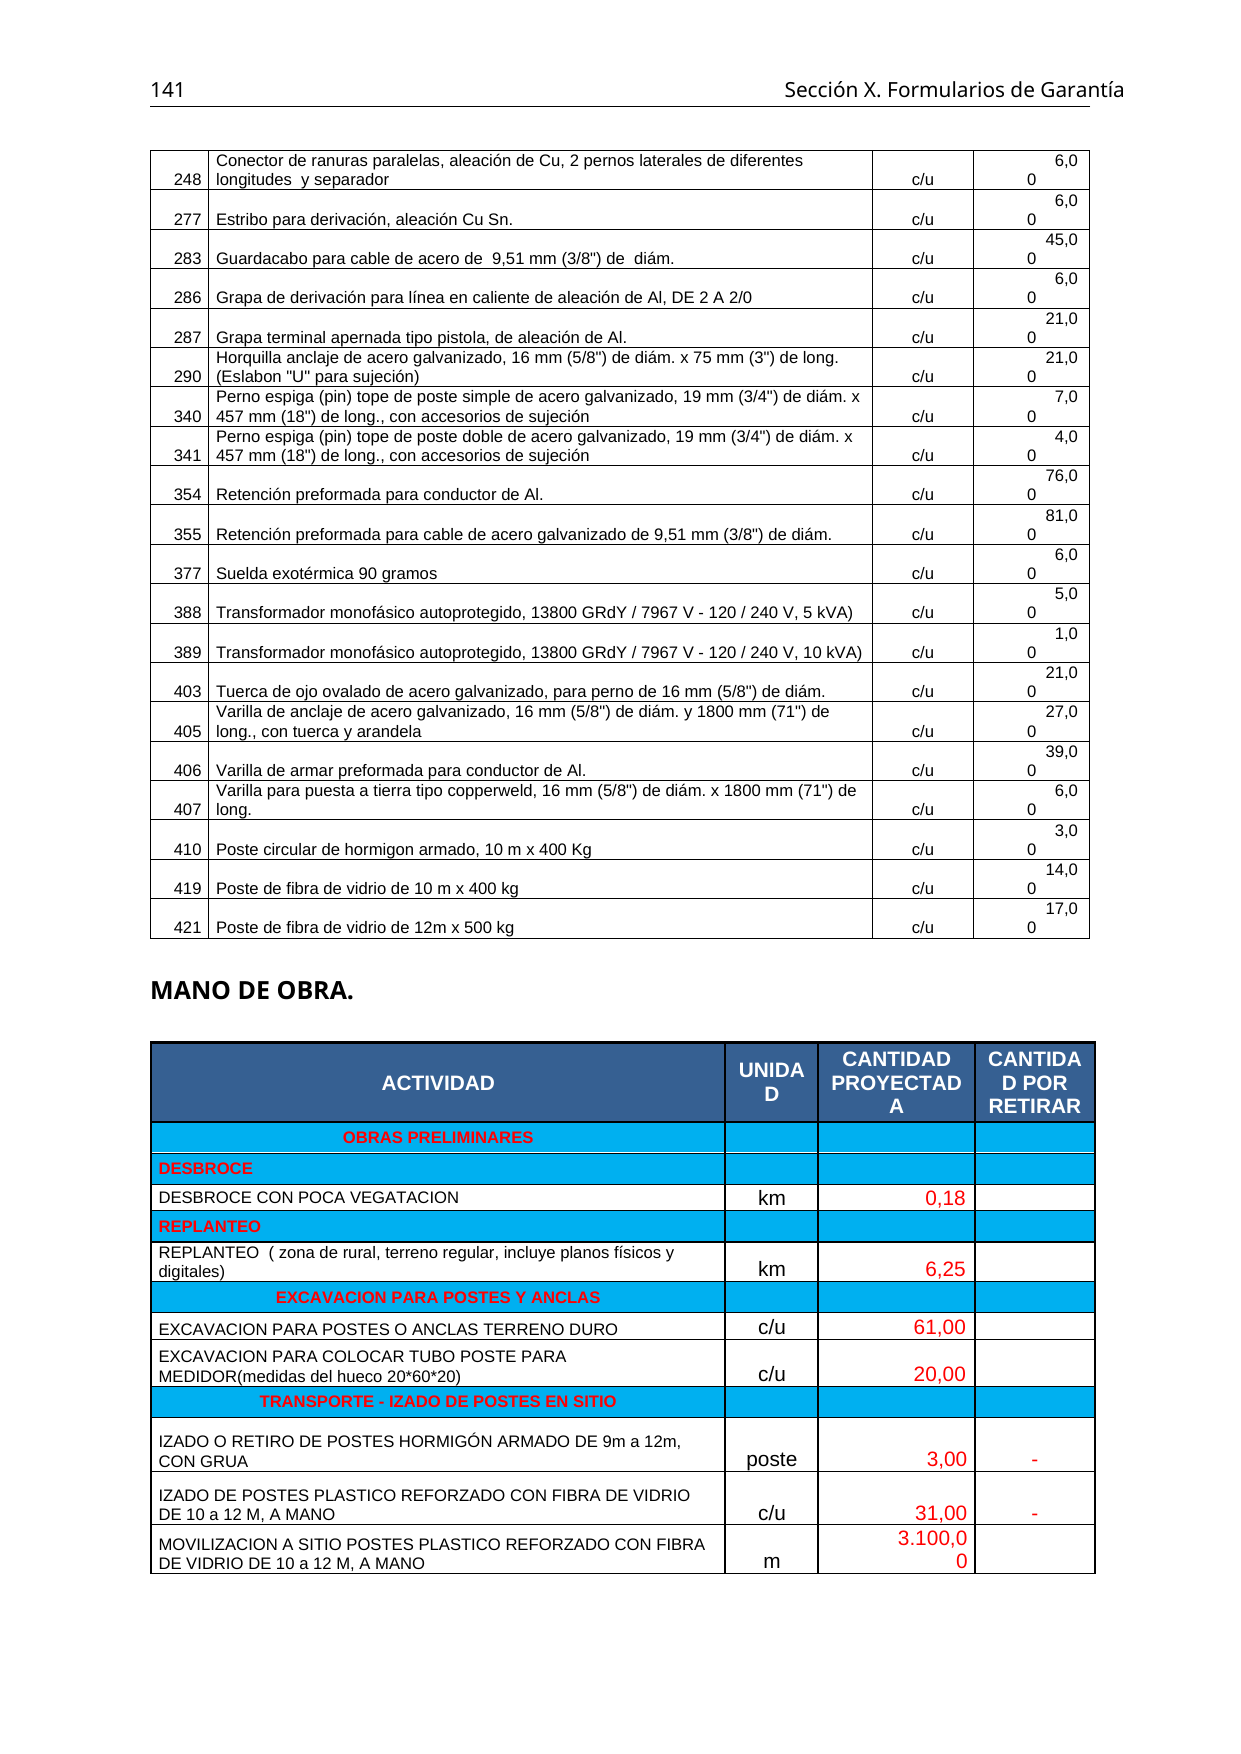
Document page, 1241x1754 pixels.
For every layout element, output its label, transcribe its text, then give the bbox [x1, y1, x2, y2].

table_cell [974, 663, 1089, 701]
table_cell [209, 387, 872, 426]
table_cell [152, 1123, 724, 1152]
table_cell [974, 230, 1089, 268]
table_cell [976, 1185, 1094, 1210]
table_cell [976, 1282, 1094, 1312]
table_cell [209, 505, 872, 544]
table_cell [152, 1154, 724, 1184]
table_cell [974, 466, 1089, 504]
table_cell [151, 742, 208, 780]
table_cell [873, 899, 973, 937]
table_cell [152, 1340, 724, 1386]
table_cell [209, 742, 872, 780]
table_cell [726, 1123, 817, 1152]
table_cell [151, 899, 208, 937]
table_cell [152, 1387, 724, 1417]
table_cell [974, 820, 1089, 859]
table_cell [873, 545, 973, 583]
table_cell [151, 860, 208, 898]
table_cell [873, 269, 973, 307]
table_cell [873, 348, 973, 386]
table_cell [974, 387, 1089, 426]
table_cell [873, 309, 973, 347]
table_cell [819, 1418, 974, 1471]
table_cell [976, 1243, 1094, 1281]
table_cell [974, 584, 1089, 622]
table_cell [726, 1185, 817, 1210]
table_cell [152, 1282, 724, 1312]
text MANO DE OBRA. [150, 973, 1090, 1007]
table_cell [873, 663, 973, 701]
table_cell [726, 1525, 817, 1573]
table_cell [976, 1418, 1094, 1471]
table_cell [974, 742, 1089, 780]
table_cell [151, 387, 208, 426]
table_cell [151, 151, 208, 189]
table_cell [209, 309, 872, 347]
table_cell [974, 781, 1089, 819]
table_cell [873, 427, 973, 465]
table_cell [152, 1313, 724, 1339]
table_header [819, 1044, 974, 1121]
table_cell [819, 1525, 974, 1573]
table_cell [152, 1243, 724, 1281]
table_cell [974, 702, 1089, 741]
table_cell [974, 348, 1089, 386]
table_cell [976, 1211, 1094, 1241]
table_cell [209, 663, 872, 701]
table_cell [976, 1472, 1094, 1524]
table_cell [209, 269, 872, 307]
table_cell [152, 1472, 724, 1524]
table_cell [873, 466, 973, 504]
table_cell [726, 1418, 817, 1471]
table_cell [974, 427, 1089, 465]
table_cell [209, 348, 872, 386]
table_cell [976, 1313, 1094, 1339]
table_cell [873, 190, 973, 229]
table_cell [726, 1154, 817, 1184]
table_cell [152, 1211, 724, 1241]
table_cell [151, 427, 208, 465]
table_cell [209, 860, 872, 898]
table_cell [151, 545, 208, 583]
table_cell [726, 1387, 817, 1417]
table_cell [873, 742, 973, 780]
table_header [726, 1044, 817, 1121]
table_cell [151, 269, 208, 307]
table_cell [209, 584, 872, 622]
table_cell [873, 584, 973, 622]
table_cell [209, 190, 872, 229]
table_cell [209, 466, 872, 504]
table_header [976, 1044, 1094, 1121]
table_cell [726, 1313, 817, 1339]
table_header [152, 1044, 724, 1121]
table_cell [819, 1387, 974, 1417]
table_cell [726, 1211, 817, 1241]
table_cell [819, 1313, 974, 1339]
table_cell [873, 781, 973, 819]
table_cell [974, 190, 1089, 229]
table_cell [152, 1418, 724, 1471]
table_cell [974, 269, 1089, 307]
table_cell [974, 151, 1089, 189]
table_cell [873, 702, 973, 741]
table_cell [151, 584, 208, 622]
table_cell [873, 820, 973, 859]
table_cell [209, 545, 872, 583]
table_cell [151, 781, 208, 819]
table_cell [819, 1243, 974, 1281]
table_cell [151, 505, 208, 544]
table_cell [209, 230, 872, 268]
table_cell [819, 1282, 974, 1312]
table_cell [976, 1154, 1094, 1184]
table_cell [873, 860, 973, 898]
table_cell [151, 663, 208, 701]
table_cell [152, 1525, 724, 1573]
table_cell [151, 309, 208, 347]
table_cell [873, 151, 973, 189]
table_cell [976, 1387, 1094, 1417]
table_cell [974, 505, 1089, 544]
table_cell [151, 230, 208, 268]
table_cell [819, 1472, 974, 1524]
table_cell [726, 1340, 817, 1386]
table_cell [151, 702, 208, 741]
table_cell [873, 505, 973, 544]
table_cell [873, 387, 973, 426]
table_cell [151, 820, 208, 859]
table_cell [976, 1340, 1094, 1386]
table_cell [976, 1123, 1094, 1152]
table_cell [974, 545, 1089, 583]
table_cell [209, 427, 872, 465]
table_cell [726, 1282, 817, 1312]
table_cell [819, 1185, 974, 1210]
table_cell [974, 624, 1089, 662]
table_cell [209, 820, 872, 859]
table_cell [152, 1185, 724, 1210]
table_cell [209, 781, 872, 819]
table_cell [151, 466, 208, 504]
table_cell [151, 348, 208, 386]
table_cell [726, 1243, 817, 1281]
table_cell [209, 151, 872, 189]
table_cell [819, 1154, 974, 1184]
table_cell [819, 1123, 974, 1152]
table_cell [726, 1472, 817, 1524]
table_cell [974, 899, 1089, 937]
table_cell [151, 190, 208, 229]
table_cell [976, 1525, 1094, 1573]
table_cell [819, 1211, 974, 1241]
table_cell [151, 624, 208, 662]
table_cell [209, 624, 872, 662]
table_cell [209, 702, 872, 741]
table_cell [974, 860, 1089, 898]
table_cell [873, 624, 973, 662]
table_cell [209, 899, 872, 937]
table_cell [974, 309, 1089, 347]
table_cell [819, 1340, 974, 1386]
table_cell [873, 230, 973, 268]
